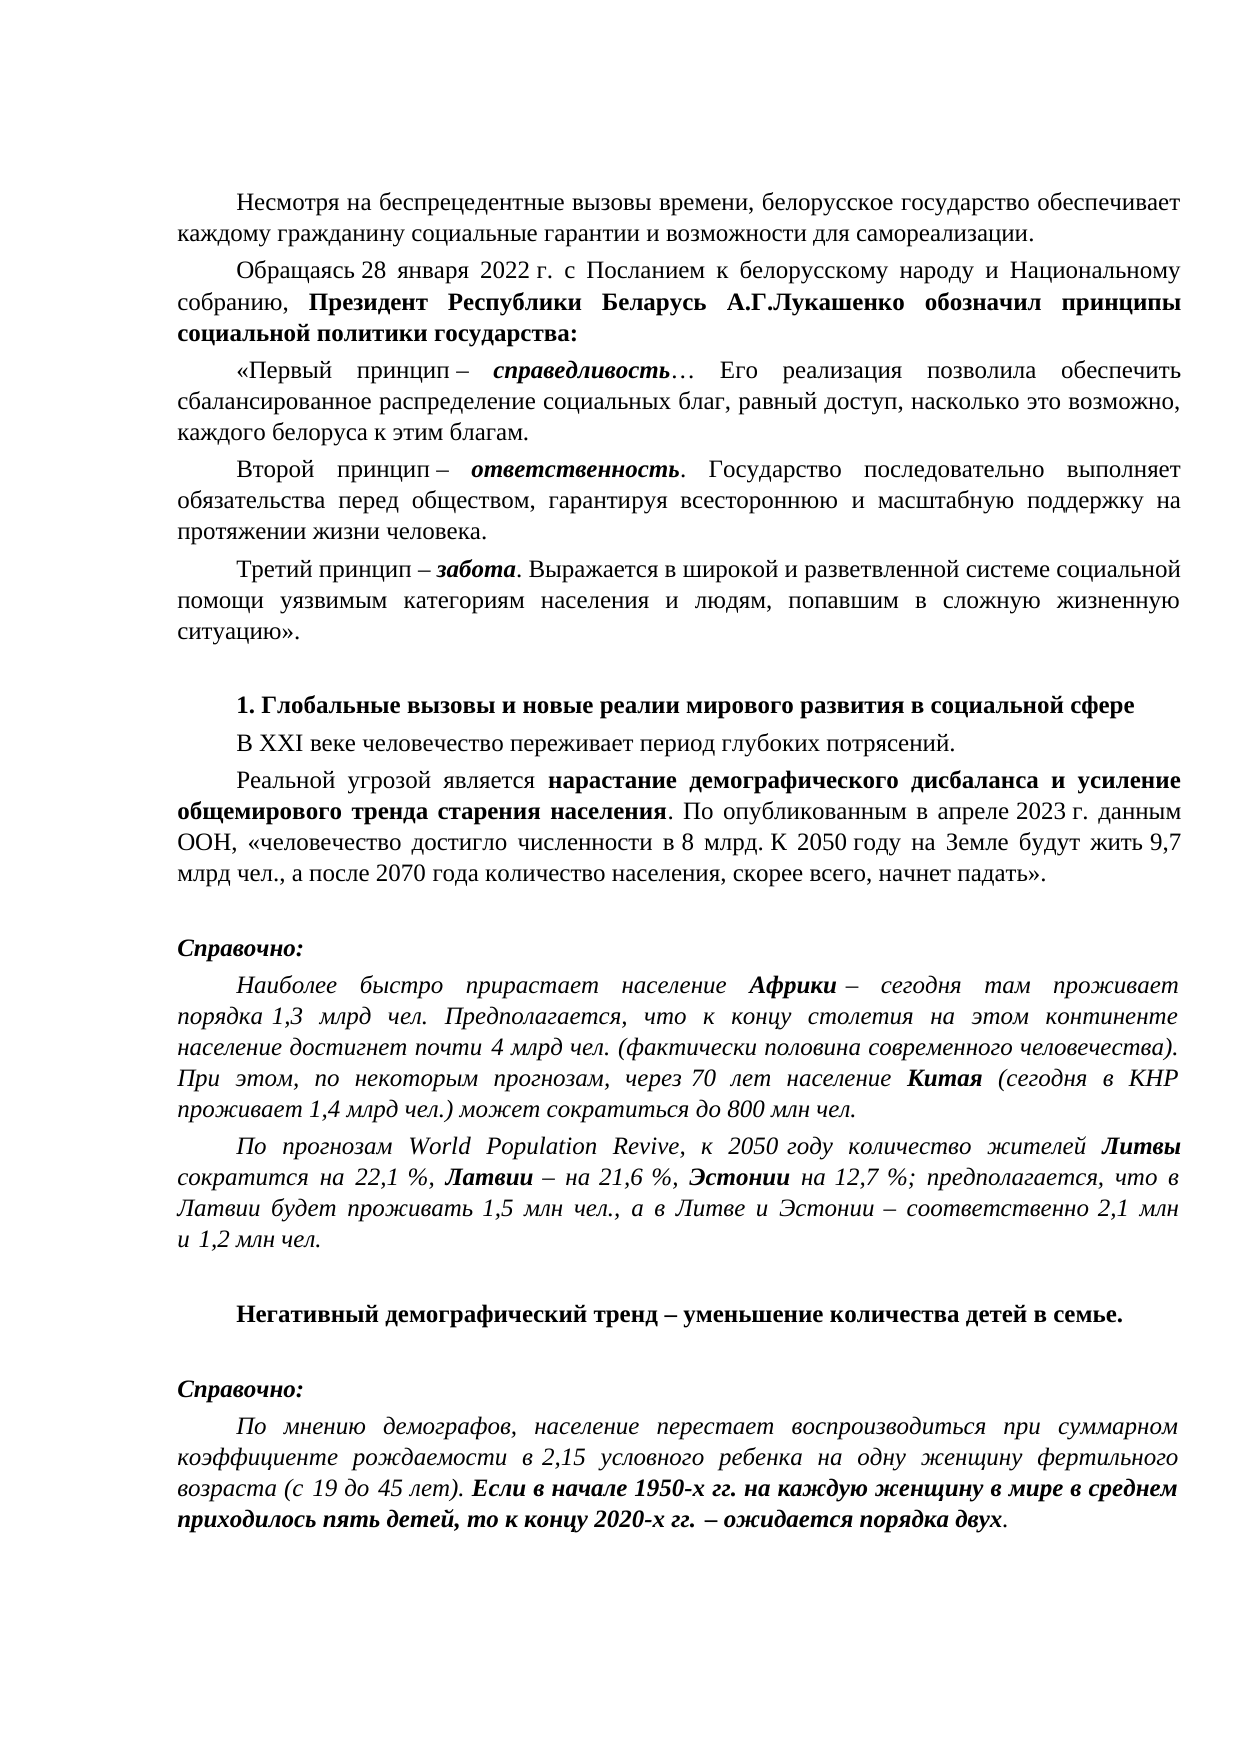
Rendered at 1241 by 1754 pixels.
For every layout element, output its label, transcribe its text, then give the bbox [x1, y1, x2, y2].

text «Первый принцип – справедливость… Его реализация позволила обеспечить сбалансированное распределение социальных благ, равный доступ, насколько это возможно, каждого белоруса к этим благам. [177, 355, 1181, 446]
text Обращаясь 28 января 2022 г. с Посланием к белорусскому народу и Национальному собранию, Президент Республики Беларусь А.Г.Лукашенко обозначил принципы социальной политики государства: [177, 256, 1181, 346]
text 1. Глобальные вызовы и новые реалии мирового развития в социальной сфере [177, 690, 1181, 719]
text По прогнозам World Population Revive, к 2050 году количество жителей Литвы сократится на 22,1 %, Латвии – на 21,6 %, Эстонии на 12,7 %; предполагается, что в Латвии будет проживать 1,5 млн чел., а в Литве и Эстонии – соответственно 2,1 млн и 1,2 млн чел. [177, 1131, 1181, 1253]
text Несмотря на беспрецедентные вызовы времени, белорусское государство обеспечивает каждому гражданину социальные гарантии и возможности для самореализации. [177, 187, 1181, 247]
text Справочно: [177, 933, 1181, 961]
text Третий принцип – забота. Выражается в широкой и разветвленной системе социальной помощи уязвимым категориям населения и людям, попавшим в сложную жизненную ситуацию». [177, 554, 1181, 644]
text Негативный демографический тренд – уменьшение количества детей в семье. [177, 1299, 1181, 1328]
text Справочно: [177, 1374, 1181, 1402]
text В XXI веке человечество переживает период глубоких потрясений. [177, 728, 1181, 756]
text Наиболее быстро прирастает население Африки – сегодня там проживает порядка 1,3 млрд чел. Предполагается, что к концу столетия на этом континенте население достигнет почти 4 млрд чел. (фактически половина современного человечества). При этом, по некоторым прогнозам, через 70 лет население Китая (сегодня в КНР проживает 1,4 млрд чел.) может сократиться до 800 млн чел. [177, 970, 1181, 1123]
text Реальной угрозой является нарастание демографического дисбаланса и усиление общемирового тренда старения населения. По опубликованным в апреле 2023 г. данным ООН, «человечество достигло численности в 8 млрд. К 2050 году на Земле будут жить 9,7 млрд чел., а после 2070 года количество населения, скорее всего, начнет падать». [177, 765, 1181, 887]
text Второй принцип – ответственность. Государство последовательно выполняет обязательства перед обществом, гарантируя всестороннюю и масштабную поддержку на протяжении жизни человека. [177, 454, 1181, 545]
text По мнению демографов, население перестает воспроизводиться при суммарном коэффициенте рождаемости в 2,15 условного ребенка на одну женщину фертильного возраста (с 19 до 45 лет). Если в начале 1950-х гг. на каждую женщину в мире в среднем приходилось пять детей, то к концу 2020-х гг. – ожидается порядка двух. [177, 1411, 1181, 1533]
